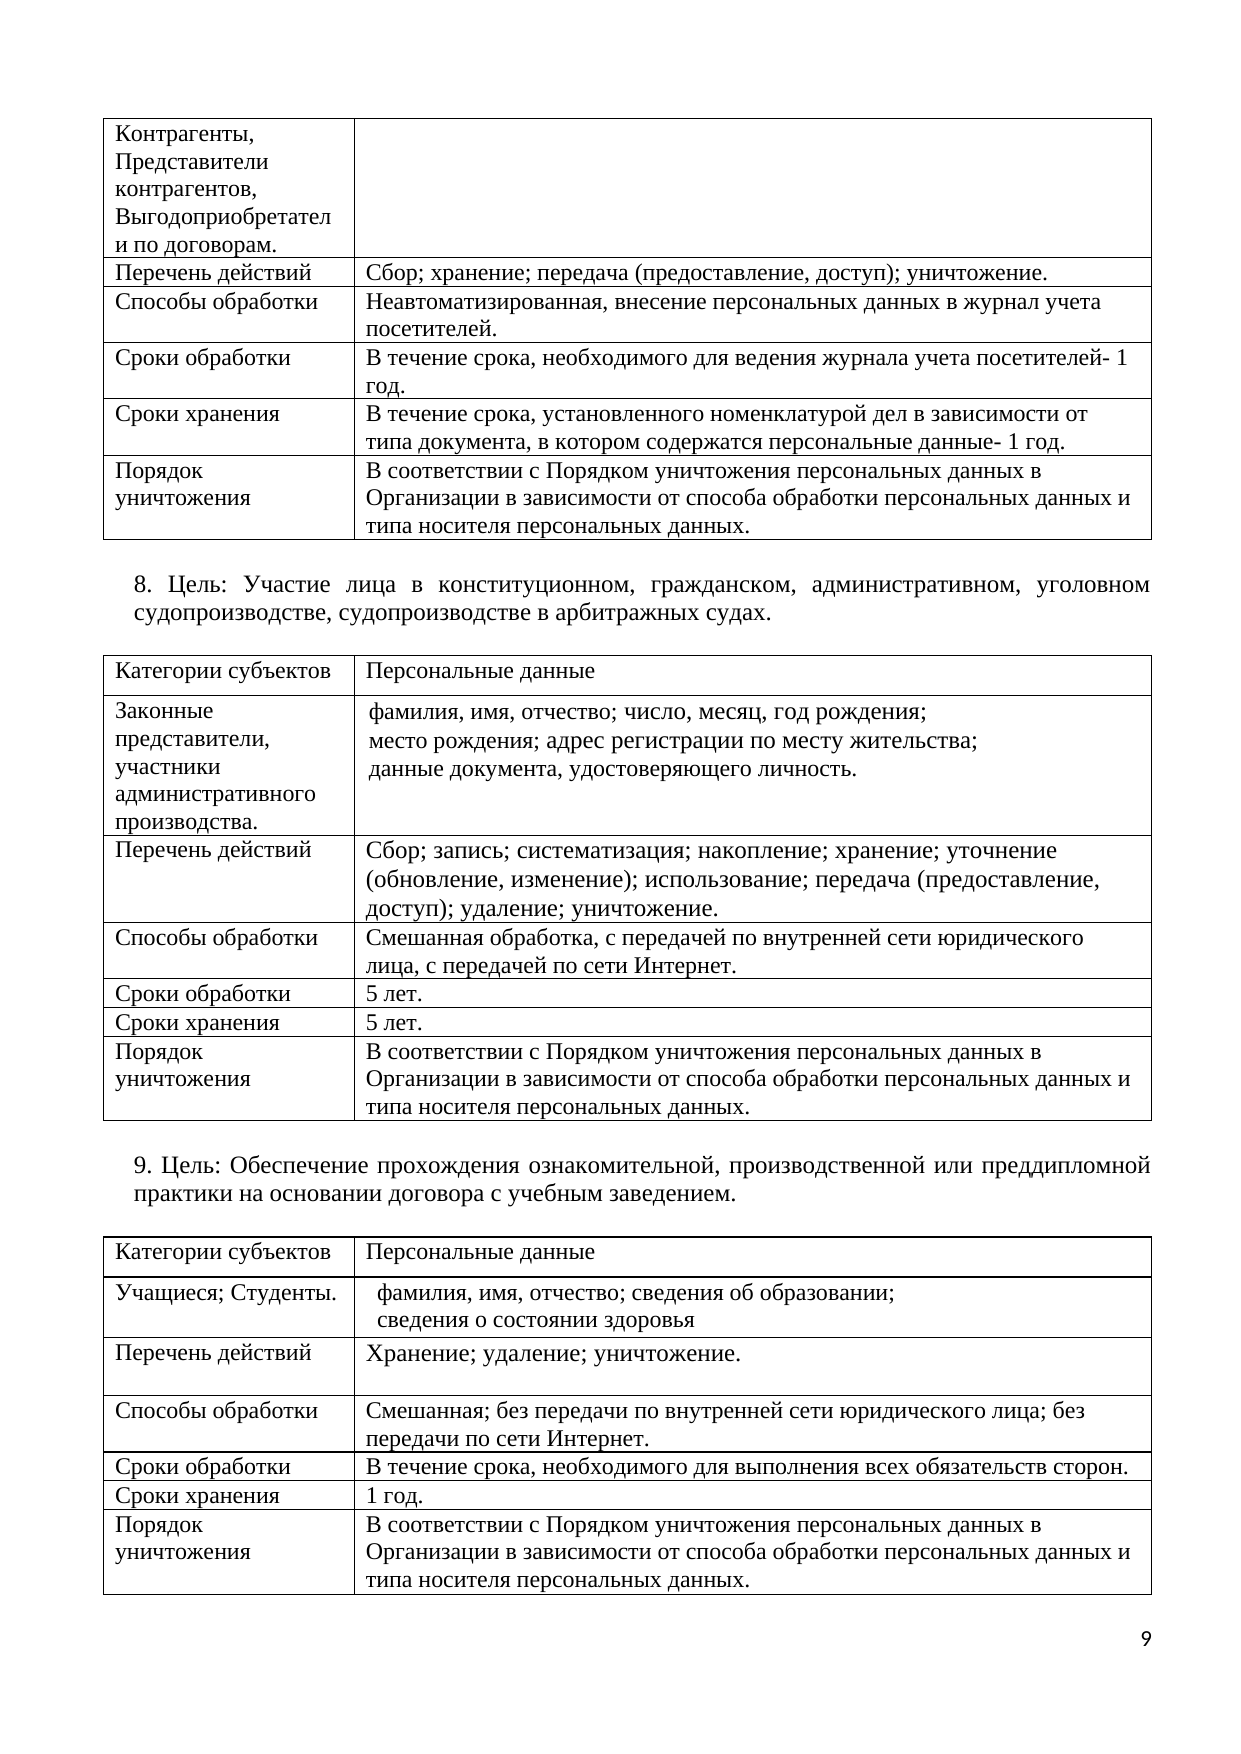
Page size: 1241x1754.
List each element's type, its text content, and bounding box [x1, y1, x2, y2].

table_cell Хранение; удаление; уничтожение. [355, 1338, 1151, 1395]
table_cell Сроки обработки [104, 1453, 354, 1480]
table_cell В течение срока, необходимого для ведения журнала учета посетителей- 1 год. [355, 343, 1151, 398]
table_cell Сроки обработки [104, 343, 354, 398]
table_cell Перечень действий [104, 836, 354, 922]
table_cell Порядок уничтожения [104, 1510, 354, 1593]
table_cell В соответствии с Порядком уничтожения персональных данных в Организации в зависимости от способа обработки персональных данных и типа носителя персональных данных. [355, 1037, 1151, 1119]
table_cell Сроки обработки [104, 979, 354, 1007]
table_cell Порядок уничтожения [104, 456, 354, 538]
table_cell Учащиеся; Студенты. [104, 1278, 354, 1337]
table_cell Способы обработки [104, 923, 354, 978]
table_cell Порядок уничтожения [104, 1037, 354, 1119]
table_header Персональные данные [355, 1238, 1151, 1276]
text 9. Цель: Обеспечение прохождения ознакомительной, производственной или преддипломной практики на основании договора с учебным заведением. [134, 1150, 1152, 1207]
table_cell В течение срока, необходимого для выполнения всех обязательств сторон. [355, 1453, 1151, 1480]
table_cell [355, 696, 1151, 834]
table_cell Перечень действий [104, 258, 354, 286]
table_cell Неавтоматизированная, внесение персональных данных в журнал учета посетителей. [355, 287, 1151, 342]
table_cell В течение срока, установленного номенклатурой дел в зависимости от типа документа, в котором содержатся персональные данные- 1 год. [355, 399, 1151, 454]
table_cell Перечень действий [104, 1338, 354, 1395]
table_cell В соответствии с Порядком уничтожения персональных данных в Организации в зависимости от способа обработки персональных данных и типа носителя персональных данных. [355, 1510, 1151, 1593]
table_cell Смешанная; без передачи по внутренней сети юридического лица; без передачи по сети Интернет. [355, 1396, 1151, 1451]
table_cell 5 лет. [355, 1008, 1151, 1036]
table_header Категории субъектов [104, 656, 354, 695]
table_cell Сроки хранения [104, 1008, 354, 1036]
table_cell Сбор; запись; систематизация; накопление; хранение; уточнение (обновление, изменение); использование; передача (предоставление, доступ); удаление; уничтожение. [355, 836, 1151, 922]
table_header Категории субъектов [104, 1238, 354, 1276]
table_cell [104, 119, 354, 257]
text 8. Цель: Участие лица в конституционном, гражданском, административном, уголовном судопроизводстве, судопроизводстве в арбитражных судах. [134, 569, 1152, 626]
table_cell Сроки хранения [104, 1481, 354, 1509]
table_header Персональные данные [355, 656, 1151, 695]
table_cell Сбор; хранение; передача (предоставление, доступ); уничтожение. [355, 258, 1151, 286]
table_cell 1 год. [355, 1481, 1151, 1509]
table_cell [355, 1278, 1151, 1337]
table_cell В соответствии с Порядком уничтожения персональных данных в Организации в зависимости от способа обработки персональных данных и типа носителя персональных данных. [355, 456, 1151, 538]
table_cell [355, 119, 1151, 257]
table_cell Способы обработки [104, 287, 354, 342]
table_cell 5 лет. [355, 979, 1151, 1007]
table_cell Законные представители, участники административного производства. [104, 696, 354, 834]
table_cell Сроки хранения [104, 399, 354, 454]
table_cell Смешанная обработка, с передачей по внутренней сети юридического лица, с передачей по сети Интернет. [355, 923, 1151, 978]
table_cell Способы обработки [104, 1396, 354, 1451]
